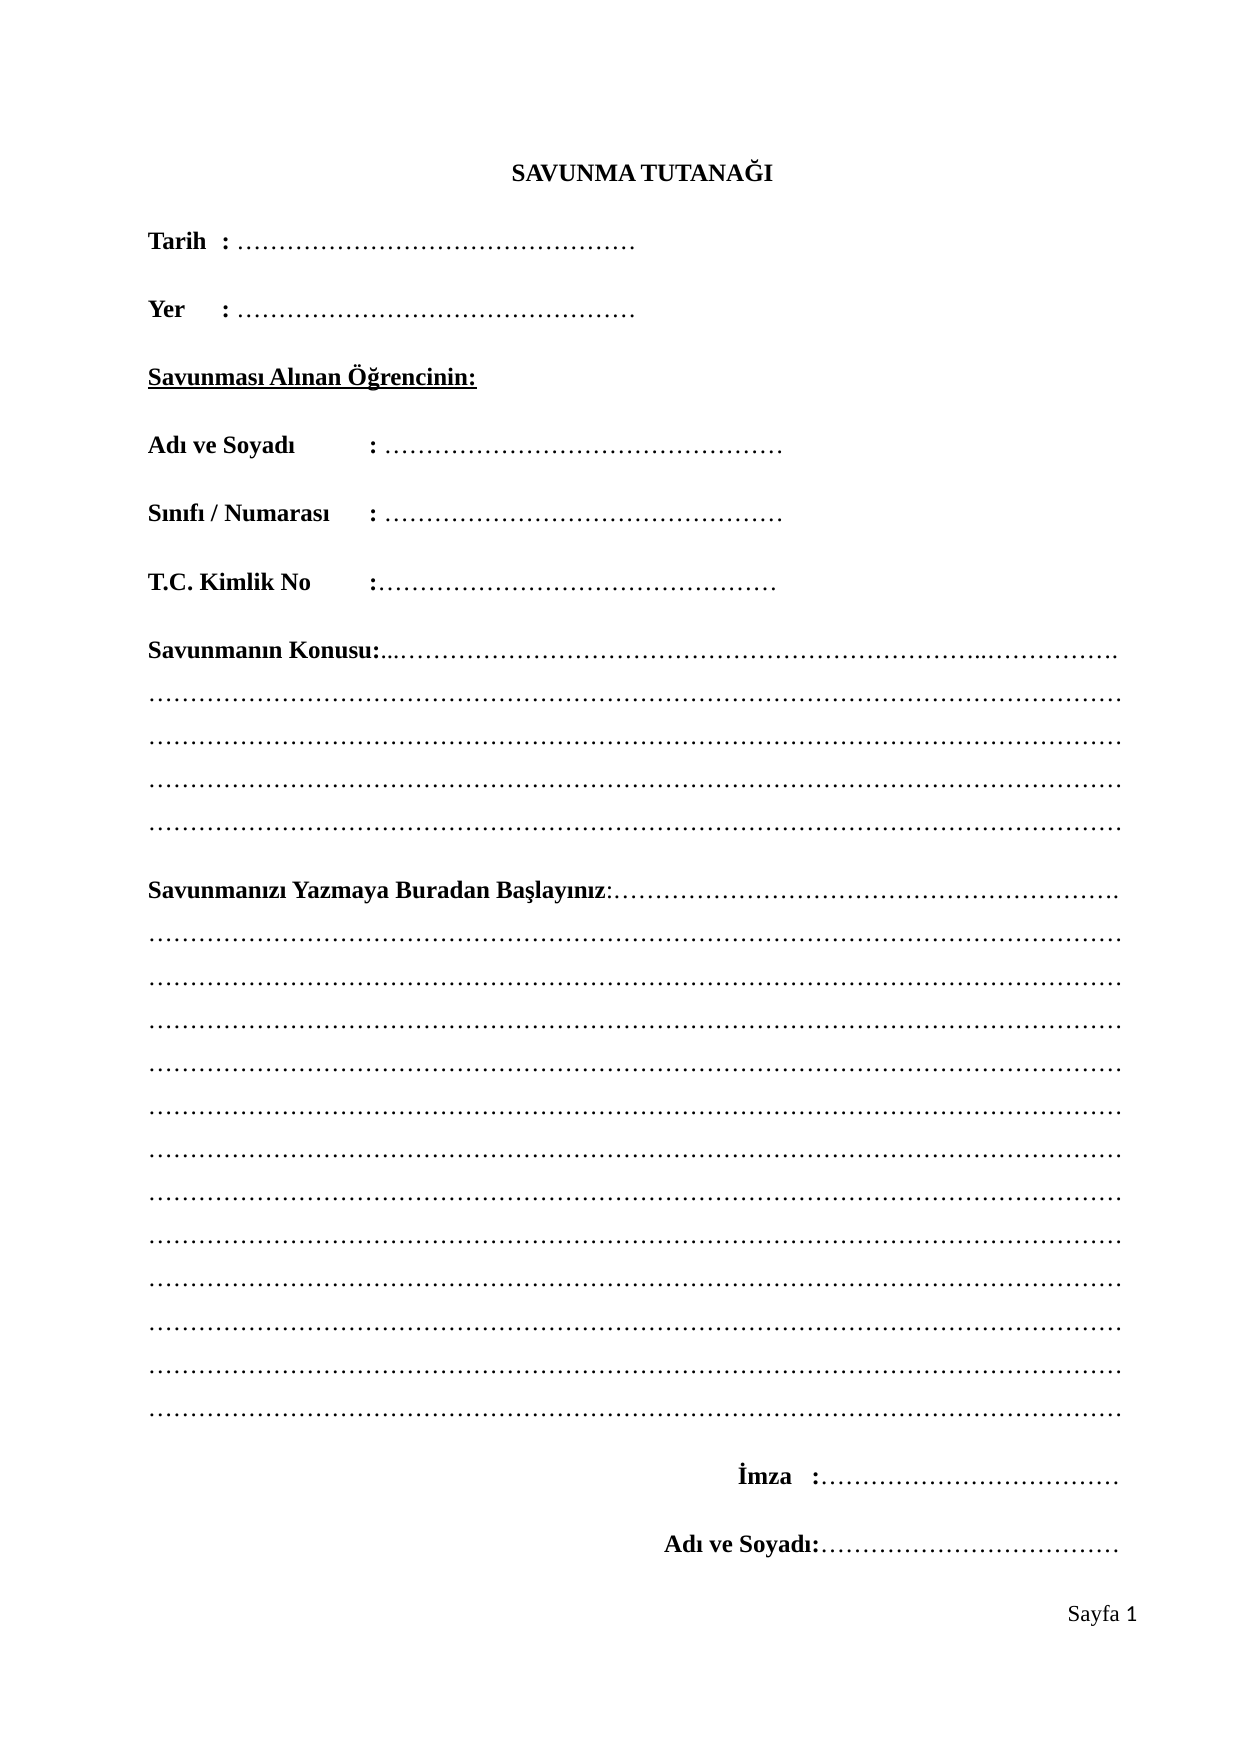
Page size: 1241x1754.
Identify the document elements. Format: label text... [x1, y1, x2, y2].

text Savunmanızı Yazmaya Buradan Başlayınız:……………………………………………………. ……………………………………………………………………………………………………………………………………………………………………………………………………………………………………………………………………………………………………………………………………………………………………………………………………………………………… ……………………………………………………………………………………………………………………………………………………………………………………………………………………………………………………………………………………………………………………………………………………………………………………………………………………………………………………………………………………………………………………………………………………………………………………………………………………………………………………………………………………………………………………………………………………………………………………………………………………………………………………………… [148, 875, 1137, 1422]
text İmza :……………………………… [664, 1461, 1137, 1490]
text Adı ve Soyadı :……………………………… [590, 1529, 1137, 1558]
text SAVUNMA TUTANAĞI [148, 158, 1137, 187]
text Savunması Alınan Öğrencinin: [148, 362, 1137, 391]
text Sınıfı / Numarası : ………………………………………… [148, 498, 1137, 527]
text T.C. Kimlik No :………………………………………… [148, 567, 1137, 595]
text Savunmanın Konusu:...……………………………………………………………..……………. ……………………………………………………………………………………………………………………………………………………………………………………………………………………………………………………………………………………………………………………………………………………………………………………………………………………………… [148, 635, 1137, 836]
text Adı ve Soyadı : ………………………………………… [148, 430, 1137, 459]
text Tarih : ………………………………………… [148, 226, 1137, 255]
text Yer : ………………………………………… [148, 294, 1137, 323]
